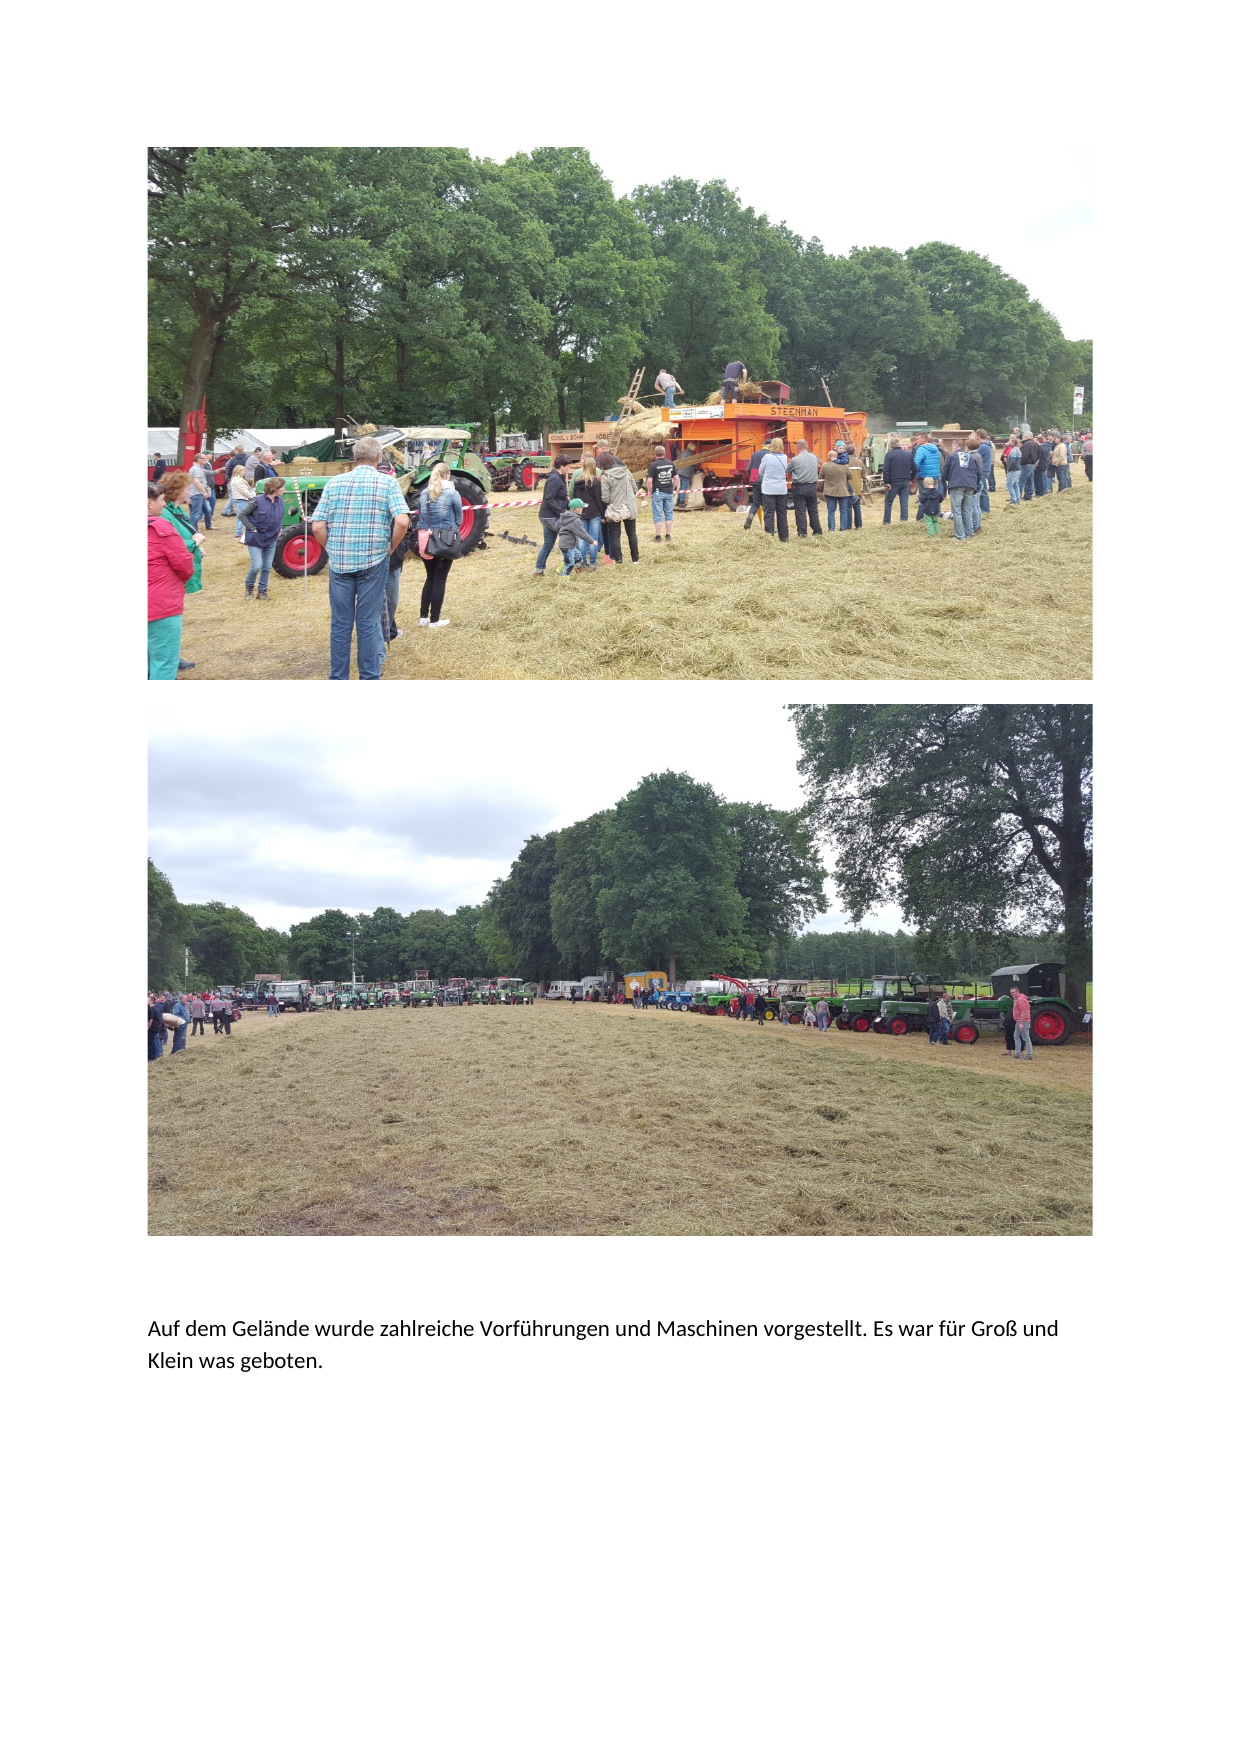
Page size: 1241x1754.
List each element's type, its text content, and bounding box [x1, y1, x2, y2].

picture [147, 704, 1093, 1236]
text Auf dem Gelände wurde zahlreiche Vorführungen und Maschinen vorgestellt. Es war für Groß und Klein was geboten. [148, 1314, 1093, 1374]
picture [147, 147, 1093, 680]
